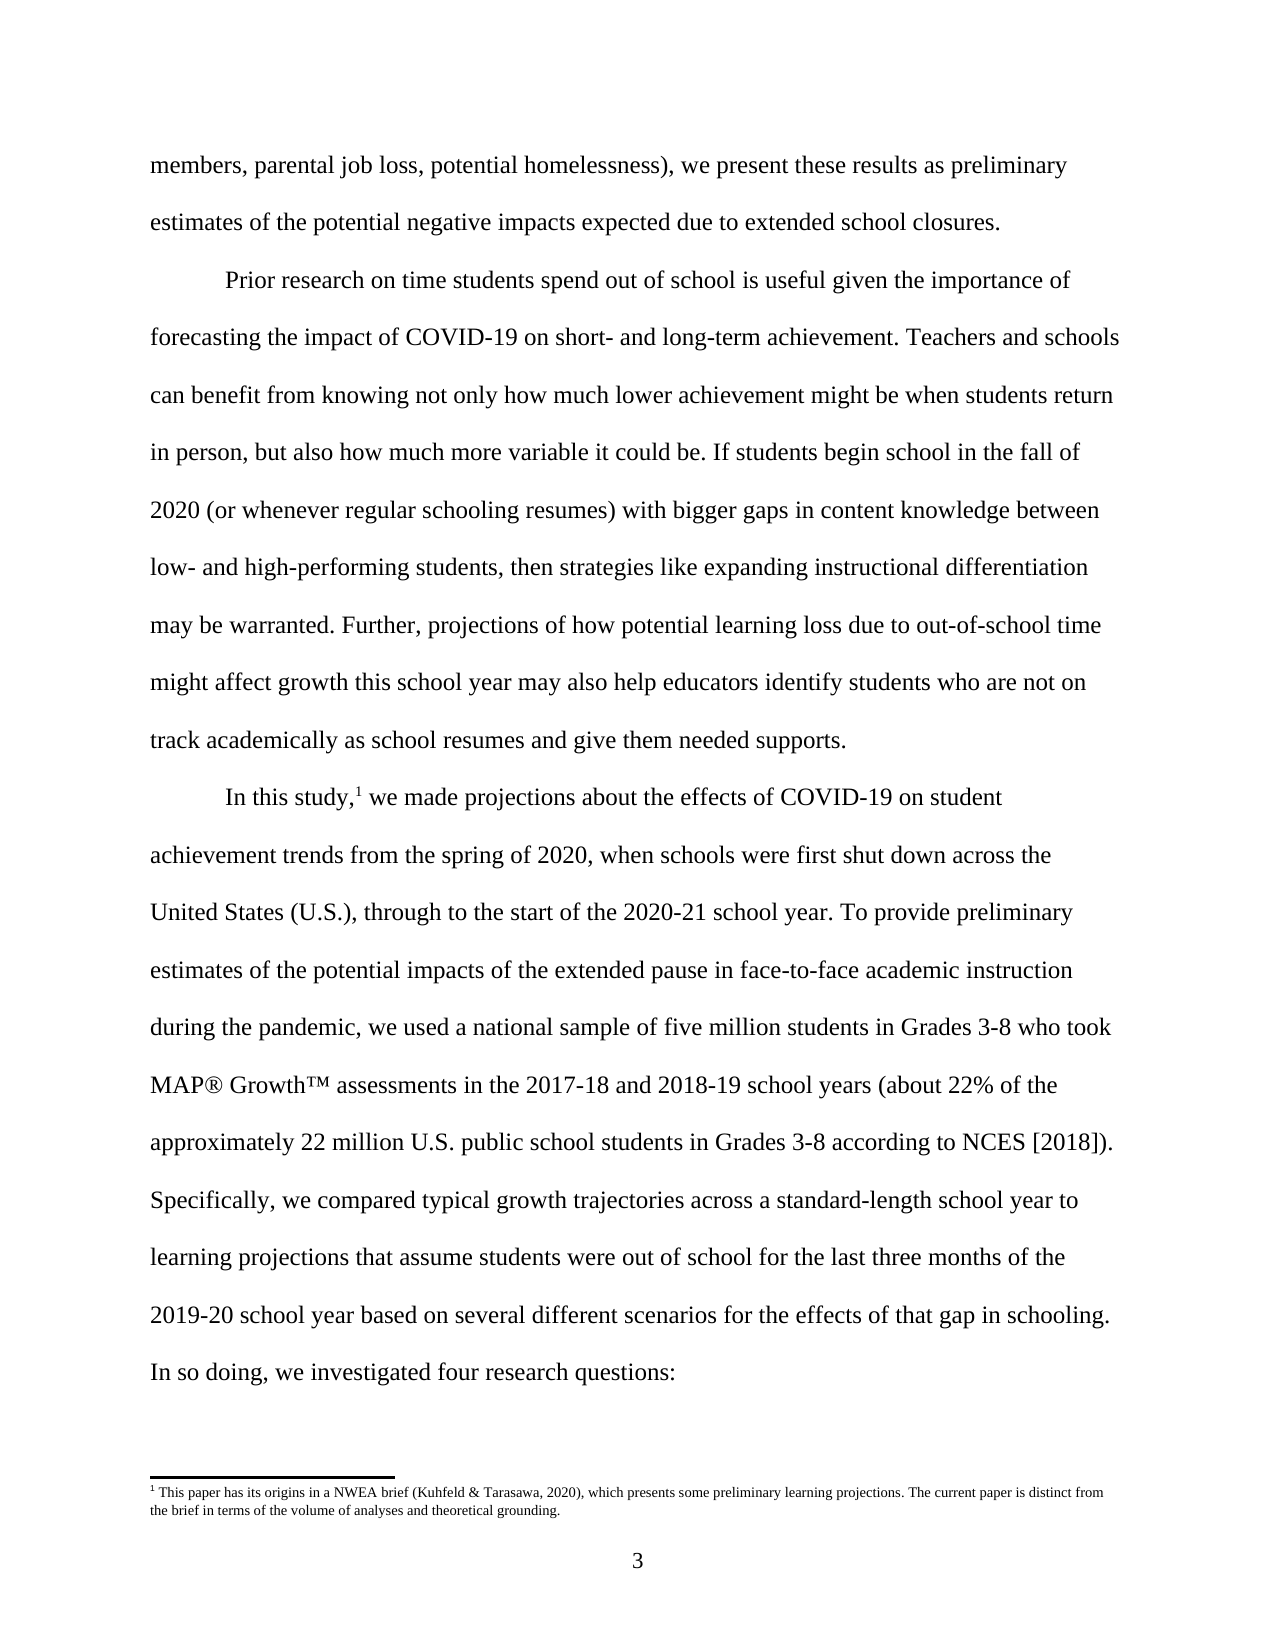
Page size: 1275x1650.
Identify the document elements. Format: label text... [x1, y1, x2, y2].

text In this study, we made projections about the effects of COVID-19 on student achievement trends from the spring of 2020, when schools were first shut down across the United States (U.S.), through to the start of the 2020-21 school year. To provide preliminary estimates of the potential impacts of the extended pause in face-to-face academic instruction during the pandemic, we used a national sample of five million students in Grades 3-8 who took MAP® Growth™ assessments in the 2017-18 and 2018-19 school years (about 22% of the approximately 22 million U.S. public school students in Grades 3-8 according to NCES [2018]). Specifically, we compared typical growth trajectories across a standard-length school year to learning projections that assume students were out of school for the last three months of the 2019-20 school year based on several different scenarios for the effects of that gap in schooling. In so doing, we investigated four research questions: [150, 782, 1125, 1386]
text Prior research on time students spend out of school is useful given the importance of forecasting the impact of COVID-19 on short- and long-term achievement. Teachers and schools can benefit from knowing not only how much lower achievement might be when students return in person, but also how much more variable it could be. If students begin school in the fall of 2020 (or whenever regular schooling resumes) with bigger gaps in content knowledge between low- and high-performing students, then strategies like expanding instructional differentiation may be warranted. Further, projections of how potential learning loss due to out-of-school time might affect growth this school year may also help educators identify students who are not on track academically as school resumes and give them needed supports. [150, 265, 1125, 754]
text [150, 150, 1125, 236]
